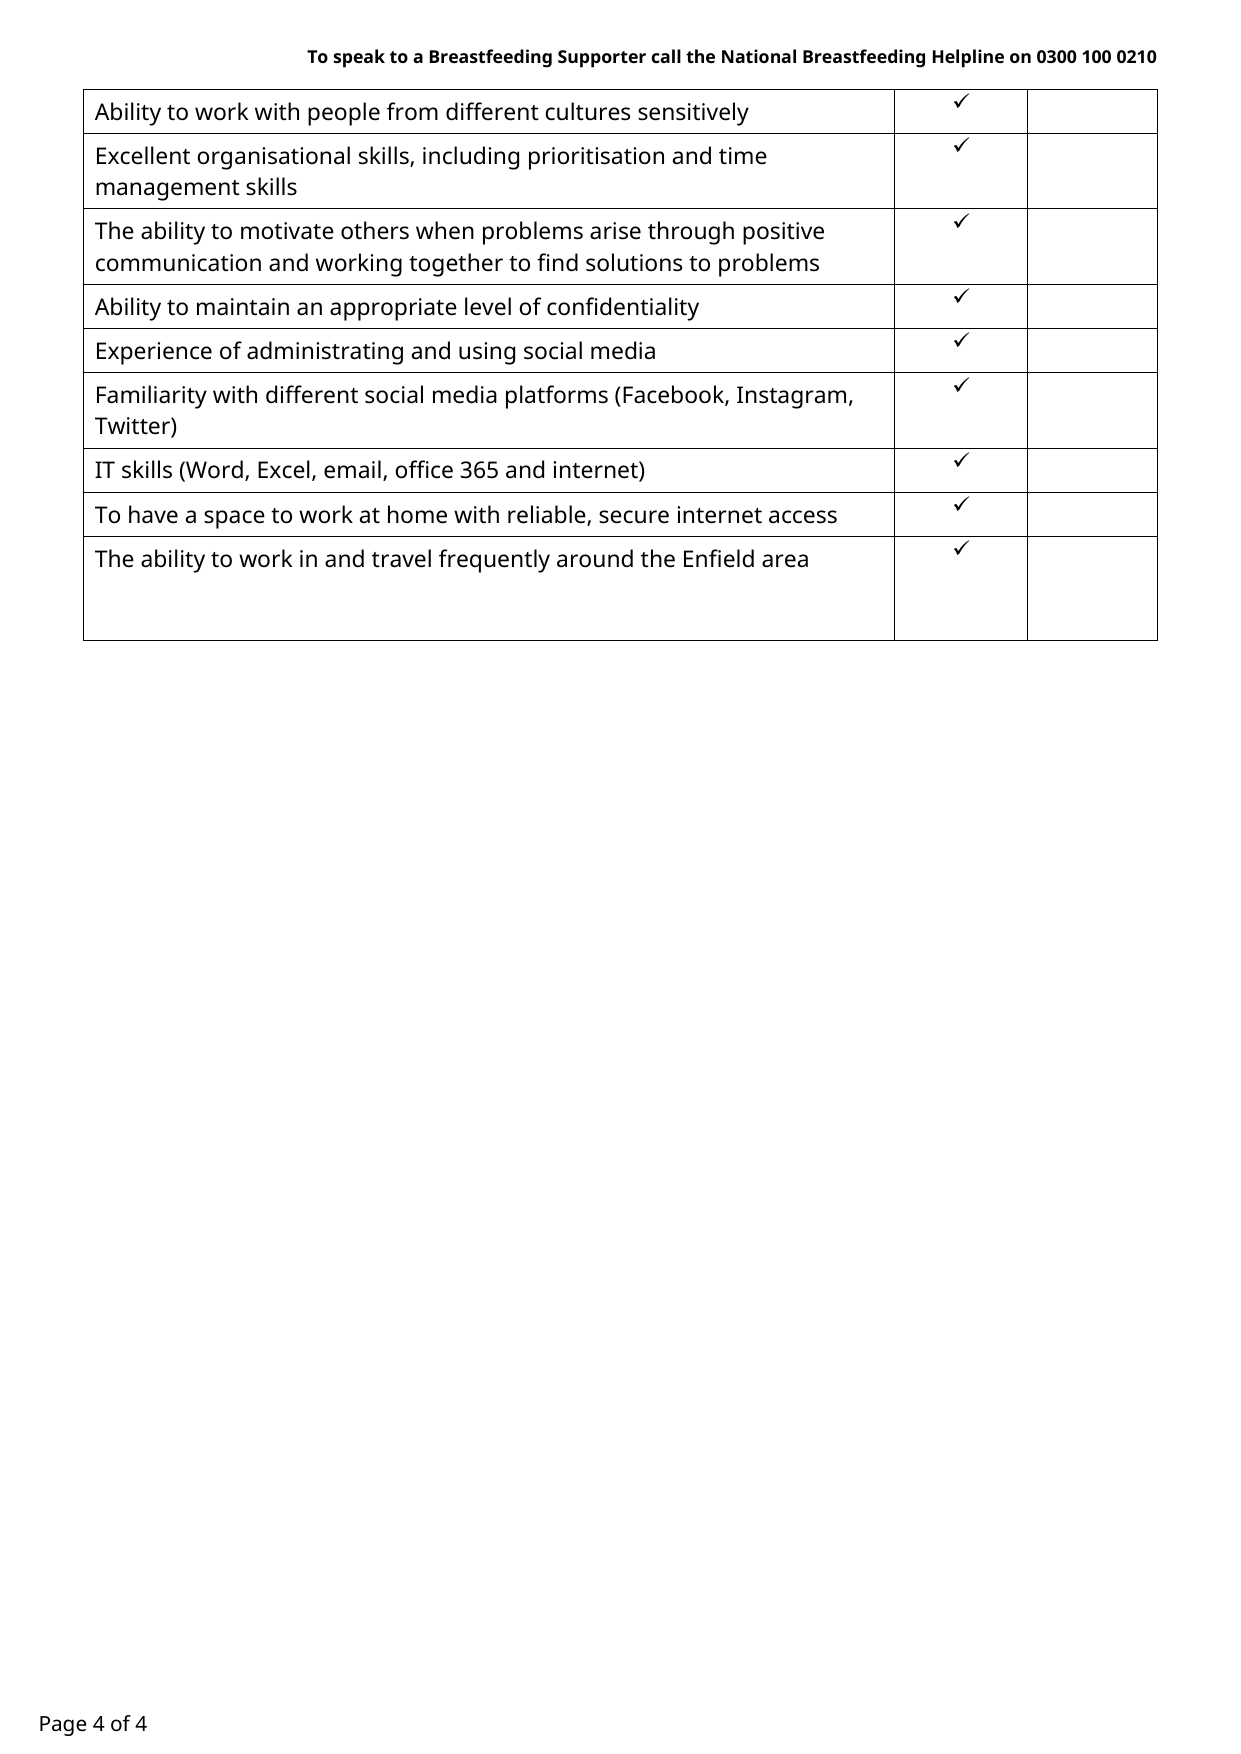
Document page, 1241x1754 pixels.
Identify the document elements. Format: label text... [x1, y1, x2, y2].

table_cell [895, 537, 1027, 640]
table_cell [1028, 329, 1157, 372]
table_cell Experience of administrating and using social media [84, 329, 894, 372]
table_cell [1028, 449, 1157, 492]
table_cell [895, 329, 1027, 372]
table_cell [1028, 493, 1157, 536]
table_cell [895, 134, 1027, 208]
table_cell To have a space to work at home with reliable, secure internet access [84, 493, 894, 536]
table_cell [1028, 90, 1157, 133]
table_cell [895, 209, 1027, 284]
table_cell Familiarity with different social media platforms (Facebook, Instagram, Twitter) [84, 373, 894, 447]
table_cell [895, 449, 1027, 492]
table_cell The ability to work in and travel frequently around the Enfield area [84, 537, 894, 640]
table_cell [895, 493, 1027, 536]
table_cell Excellent organisational skills, including prioritisation and time management skills [84, 134, 894, 208]
table_cell Ability to work with people from different cultures sensitively [84, 90, 894, 133]
table_cell [895, 285, 1027, 328]
table_cell Ability to maintain an appropriate level of confidentiality [84, 285, 894, 328]
table_cell [1028, 134, 1157, 208]
table_cell [1028, 373, 1157, 447]
table_cell The ability to motivate others when problems arise through positive communication and working together to find solutions to problems [84, 209, 894, 284]
table_cell [895, 373, 1027, 447]
table_cell [1028, 537, 1157, 640]
table_cell [895, 90, 1027, 133]
table_cell [1028, 285, 1157, 328]
table_cell IT skills (Word, Excel, email, office 365 and internet) [84, 449, 894, 492]
table_cell [1028, 209, 1157, 284]
